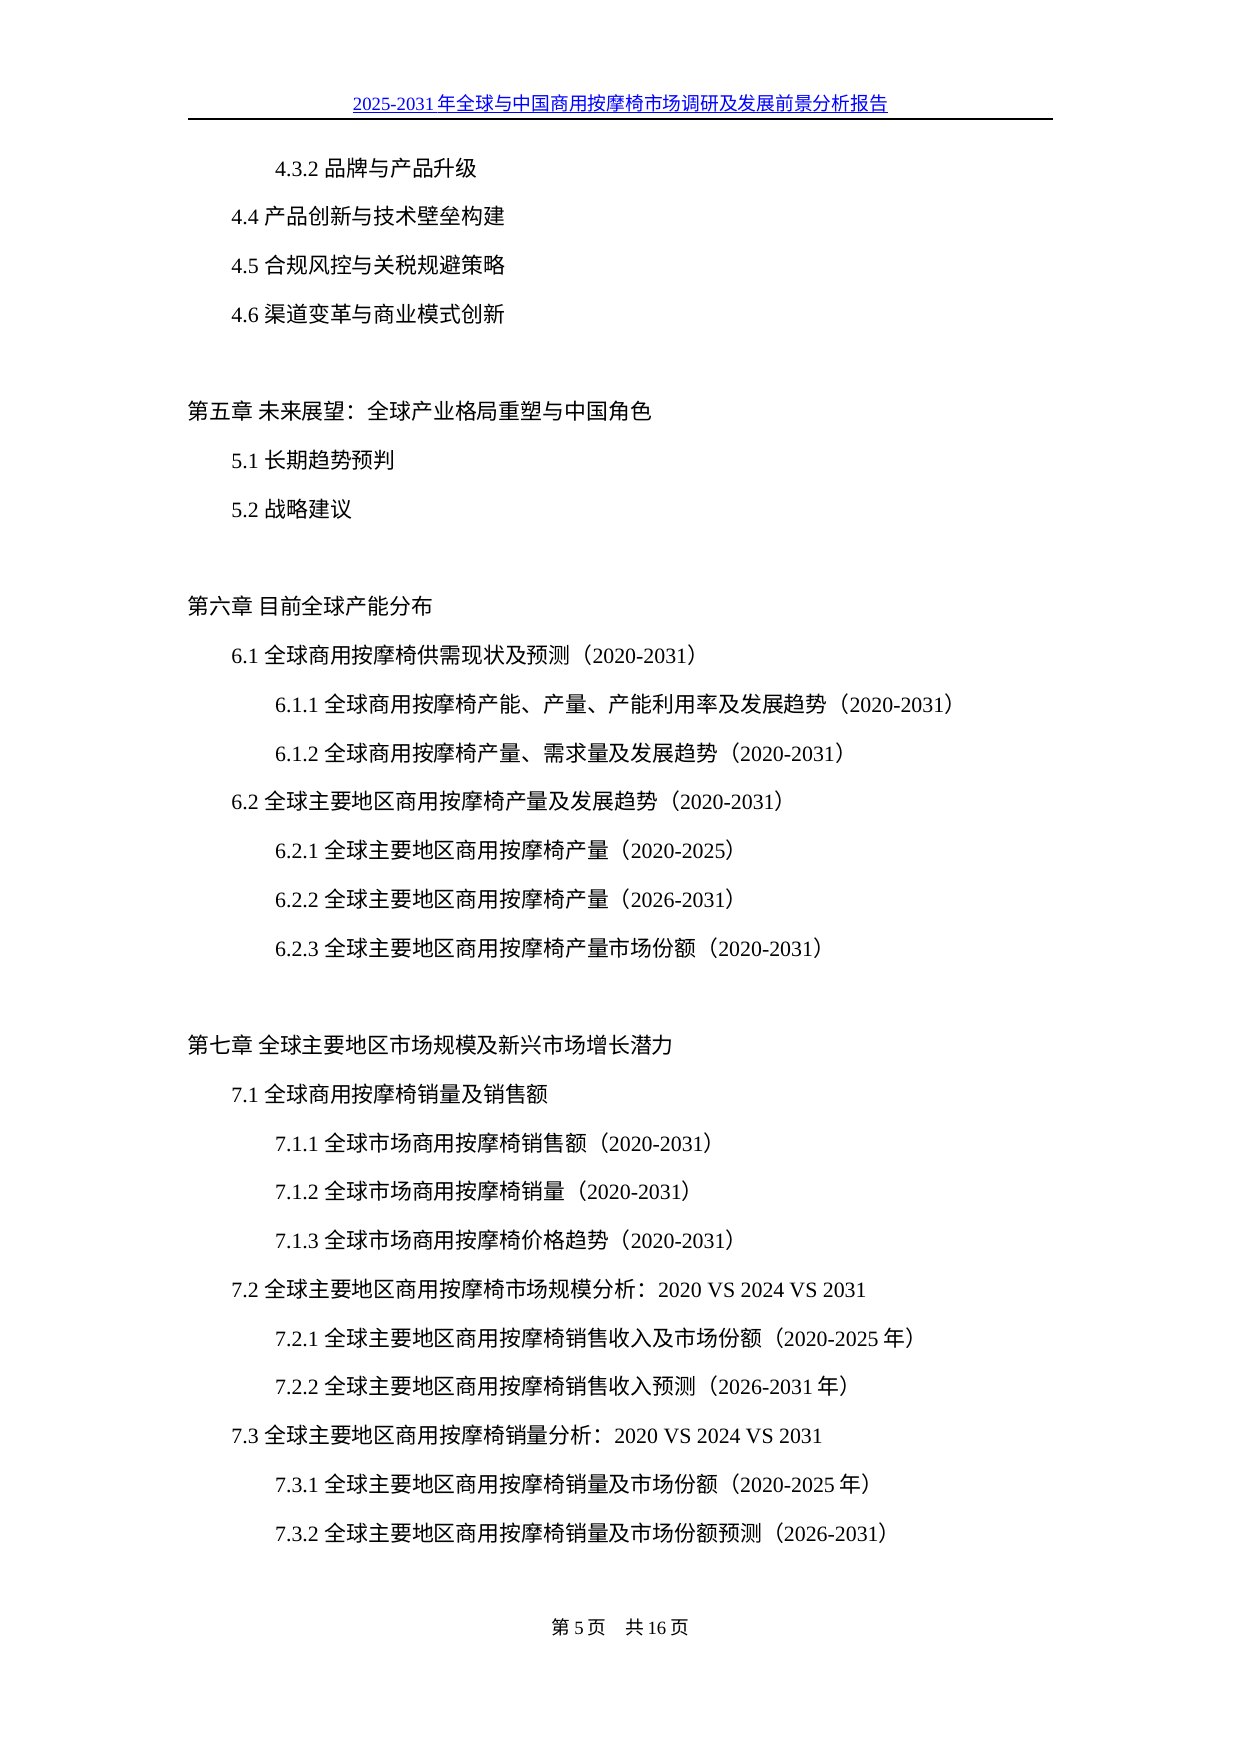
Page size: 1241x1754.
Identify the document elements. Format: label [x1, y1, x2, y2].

text [187, 150, 1053, 1548]
